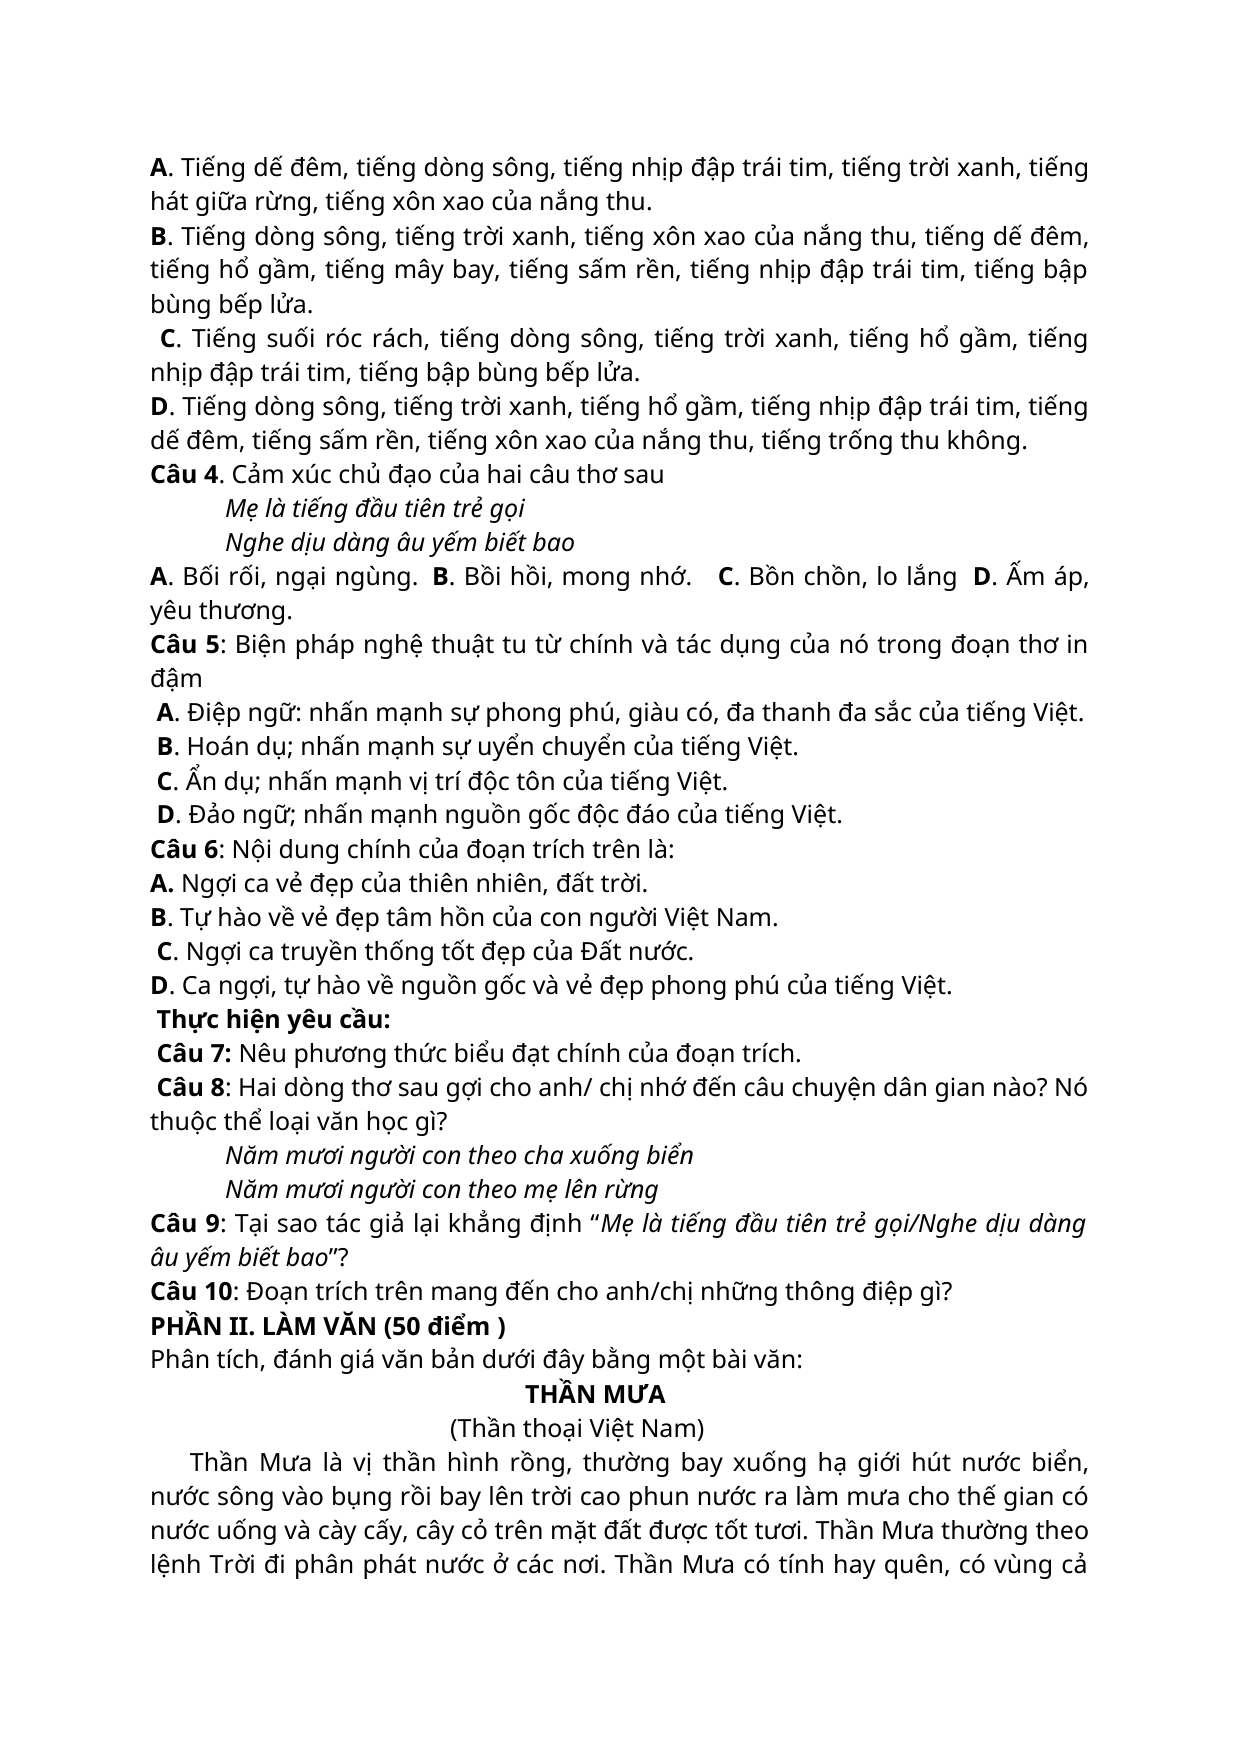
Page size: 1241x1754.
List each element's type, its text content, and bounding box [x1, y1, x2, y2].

text Câu 5: Biện pháp nghệ thuật tu từ chính và tác dụng của nó trong đoạn thơ in đậm [150, 627, 1090, 695]
text Câu 8: Hai dòng thơ sau gợi cho anh/ chị nhớ đến câu chuyện dân gian nào? Nó thuộc thể loại văn học gì? [150, 1070, 1090, 1138]
text A. Bối rối, ngại ngùng. B. Bồi hồi, mong nhớ. C. Bồn chồn, lo lắng D. Ấm áp, yêu thương. [150, 559, 1090, 627]
text Năm mươi người con theo cha xuống biển [150, 1138, 1090, 1172]
text Thực hiện yêu cầu: [150, 1002, 1090, 1036]
text Câu 9: Tại sao tác giả lại khẳng định “Mẹ là tiếng đầu tiên trẻ gọi/Nghe dịu dàng âu yếm biết bao”? [150, 1206, 1090, 1274]
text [150, 1444, 1090, 1581]
text Năm mươi người con theo mẹ lên rừng [150, 1172, 1090, 1206]
text C. Ẩn dụ; nhấn mạnh vị trí độc tôn của tiếng Việt. [150, 763, 1090, 797]
text D. Ca ngợi, tự hào về nguồn gốc và vẻ đẹp phong phú của tiếng Việt. [150, 967, 1090, 1002]
text B. Hoán dụ; nhấn mạnh sự uyển chuyển của tiếng Việt. [150, 729, 1090, 763]
text A. Ngợi ca vẻ đẹp của thiên nhiên, đất trời. [150, 865, 1090, 899]
text Câu 4. Cảm xúc chủ đạo của hai câu thơ sau [150, 457, 1090, 491]
text A. Điệp ngữ: nhấn mạnh sự phong phú, giàu có, đa thanh đa sắc của tiếng Việt. [150, 695, 1090, 729]
text Nghe dịu dàng âu yếm biết bao [150, 525, 1090, 559]
text Câu 10: Đoạn trích trên mang đến cho anh/chị những thông điệp gì? [150, 1274, 1090, 1308]
text Câu 7: Nêu phương thức biểu đạt chính của đoạn trích. [150, 1036, 1090, 1070]
text A. Tiếng dế đêm, tiếng dòng sông, tiếng nhịp đập trái tim, tiếng trời xanh, tiếng hát giữa rừng, tiếng xôn xao của nắng thu. [150, 150, 1090, 218]
text D. Đảo ngữ; nhấn mạnh nguồn gốc độc đáo của tiếng Việt. [150, 797, 1090, 831]
text (Thần thoại Việt Nam) [150, 1410, 1090, 1444]
text D. Tiếng dòng sông, tiếng trời xanh, tiếng hổ gầm, tiếng nhịp đập trái tim, tiếng dế đêm, tiếng sấm rền, tiếng xôn xao của nắng thu, tiếng trống thu không. [150, 388, 1090, 457]
text Phân tích, đánh giá văn bản dưới đây bằng một bài văn: [150, 1342, 1090, 1376]
text Câu 6: Nội dung chính của đoạn trích trên là: [150, 831, 1090, 865]
text Mẹ là tiếng đầu tiên trẻ gọi [150, 491, 1090, 525]
text C. Ngợi ca truyền thống tốt đẹp của Đất nước. [150, 933, 1090, 967]
text B. Tiếng dòng sông, tiếng trời xanh, tiếng xôn xao của nắng thu, tiếng dế đêm, tiếng hổ gầm, tiếng mây bay, tiếng sấm rền, tiếng nhịp đập trái tim, tiếng bập bùng bếp lửa. [150, 218, 1090, 320]
text B. Tự hào về vẻ đẹp tâm hồn của con người Việt Nam. [150, 899, 1090, 933]
text THẦN MƯA [150, 1376, 1090, 1410]
text PHẦN II. LÀM VĂN (50 điểm ) [150, 1308, 1090, 1342]
text C. Tiếng suối róc rách, tiếng dòng sông, tiếng trời xanh, tiếng hổ gầm, tiếng nhịp đập trái tim, tiếng bập bùng bếp lửa. [150, 320, 1090, 388]
